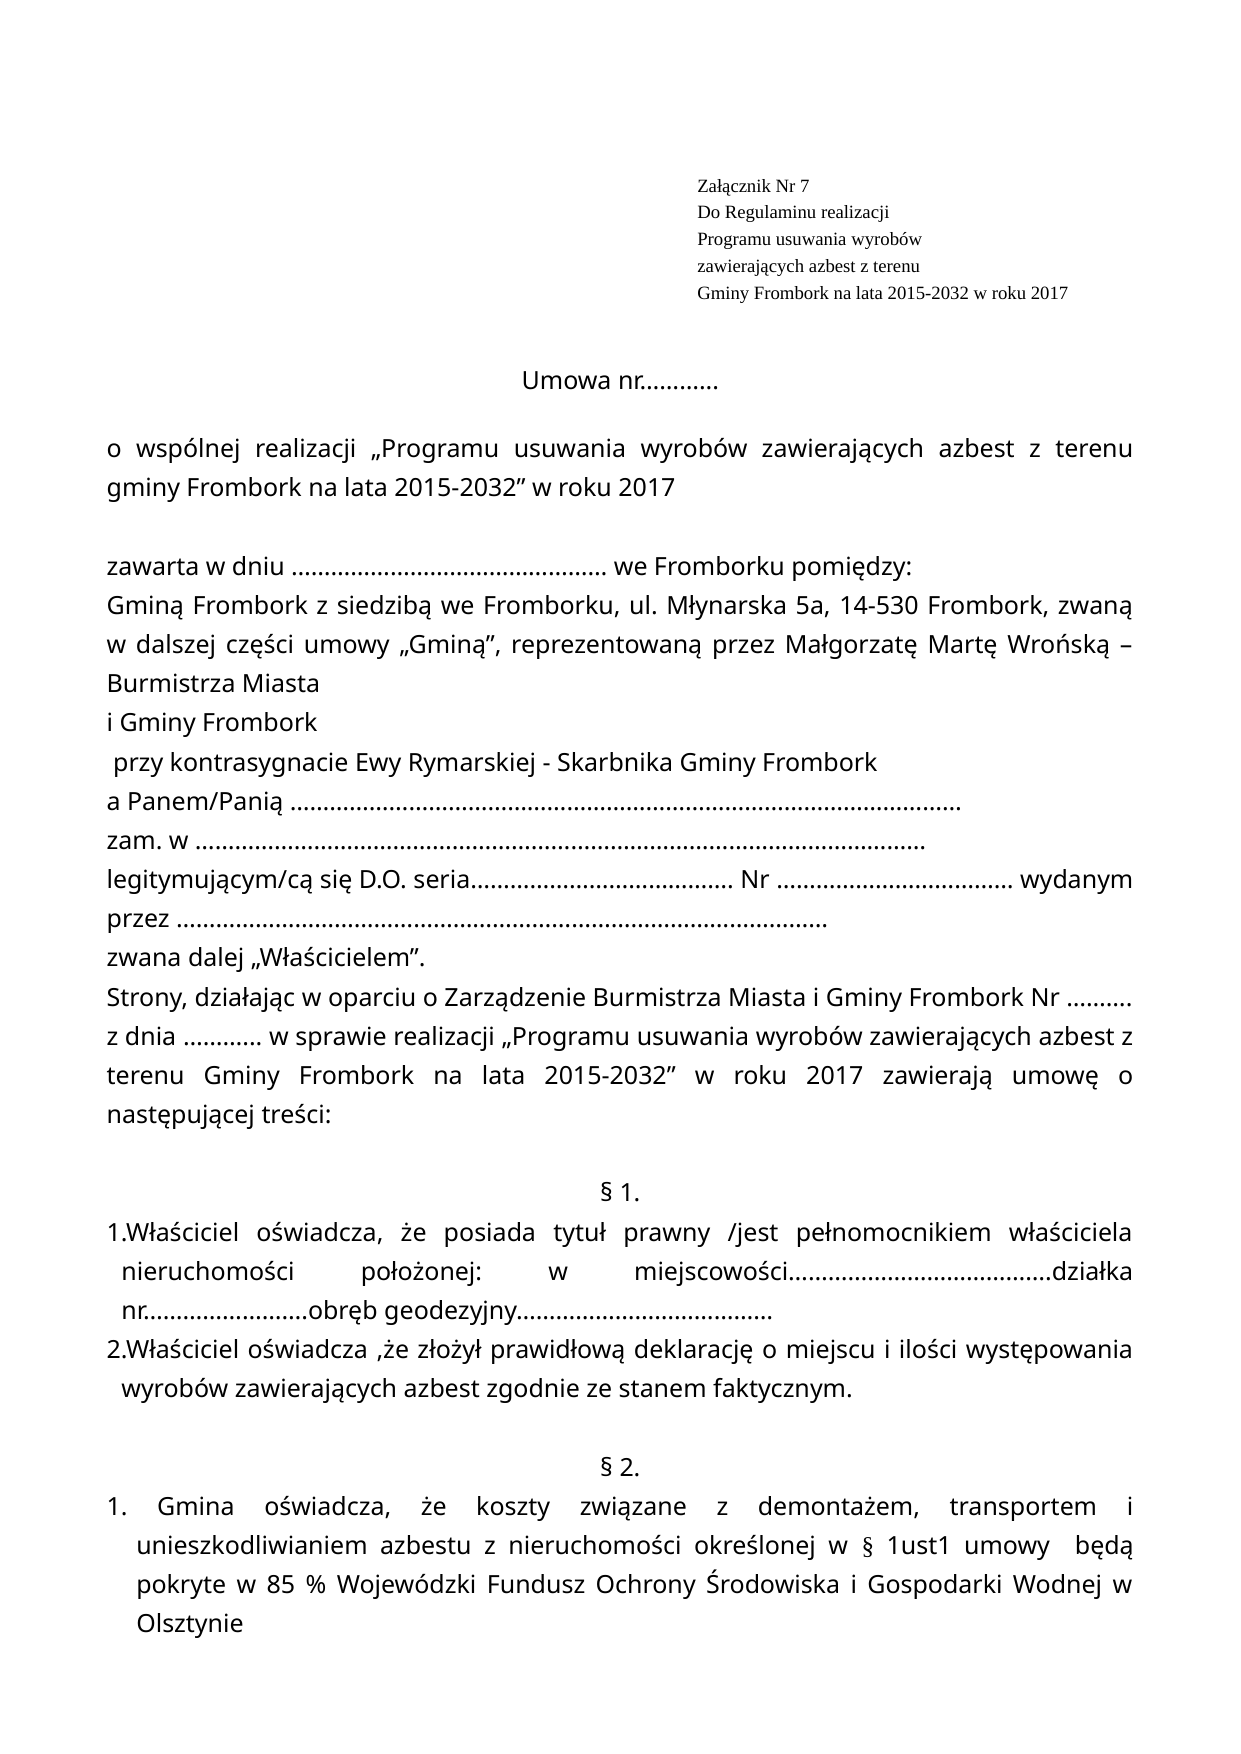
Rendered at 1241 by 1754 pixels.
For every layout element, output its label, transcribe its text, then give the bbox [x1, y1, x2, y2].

text o wspólnej realizacji „Programu usuwania wyrobów zawierających azbest z terenu gminy Frombork na lata 2015-2032” w roku 2017 [106, 431, 1134, 504]
text Gminą Frombork z siedzibą we Fromborku, ul. Młynarska 5a, 14-530 Frombork, zwaną w dalszej części umowy „Gminą”, reprezentowaną przez Małgorzatę Martę Wrońską – Burmistrza Miasta [106, 587, 1134, 700]
text Gminy Frombork na lata 2015-2032 w roku 2017 [106, 282, 1134, 304]
text i Gminy Frombork [106, 705, 1134, 739]
text zwana dalej „Właścicielem”. [106, 940, 1134, 974]
text Do Regulaminu realizacji [106, 201, 1134, 223]
text 2.Właściciel oświadcza ,że złożył prawidłową deklarację o miejscu i ilości występowania wyrobów zawierających azbest zgodnie ze stanem faktycznym. [106, 1332, 1134, 1405]
text Strony, działając w oparciu o Zarządzenie Burmistrza Miasta i Gminy Frombork Nr ………. z dnia ………... w sprawie realizacji „Programu usuwania wyrobów zawierających azbest z terenu Gminy Frombork na lata 2015-2032” w roku 2017 zawierają umowę o następującej treści: [106, 979, 1134, 1131]
text przy kontrasygnacie Ewy Rymarskiej - Skarbnika Gminy Frombork [106, 744, 1134, 778]
text Umowa nr………... [106, 363, 1134, 397]
text 1.Właściciel oświadcza, że posiada tytuł prawny /jest pełnomocnikiem właściciela nieruchomości położonej: w miejscowości………………………………….działka nr…………………….obręb geodezyjny………………………………… [106, 1214, 1134, 1327]
text Programu usuwania wyrobów [106, 228, 1134, 250]
text § 2. [106, 1449, 1134, 1483]
text a Panem/Panią ………………………………………………………………………………………… [106, 783, 1134, 817]
text § 1. [106, 1175, 1134, 1209]
text zam. w ………………………………………………………………………………………………… [106, 822, 1134, 857]
text 1. Gmina oświadcza, że koszty związane z demontażem, transportem i unieszkodliwianiem azbestu z nieruchomości określonej w § 1ust1 umowy będą pokryte w 85 % Wojewódzki Fundusz Ochrony Środowiska i Gospodarki Wodnej w Olsztynie [106, 1488, 1134, 1640]
text legitymującym/cą się D.O. seria…………………………………. Nr ……………………………… wydanym przez ……………………………………………………………………………………… [106, 862, 1134, 935]
text zawarta w dniu ………………………………………… we Fromborku pomiędzy: [106, 548, 1134, 582]
text zawierających azbest z terenu [106, 255, 1134, 277]
text Załącznik Nr 7 [106, 174, 1134, 196]
